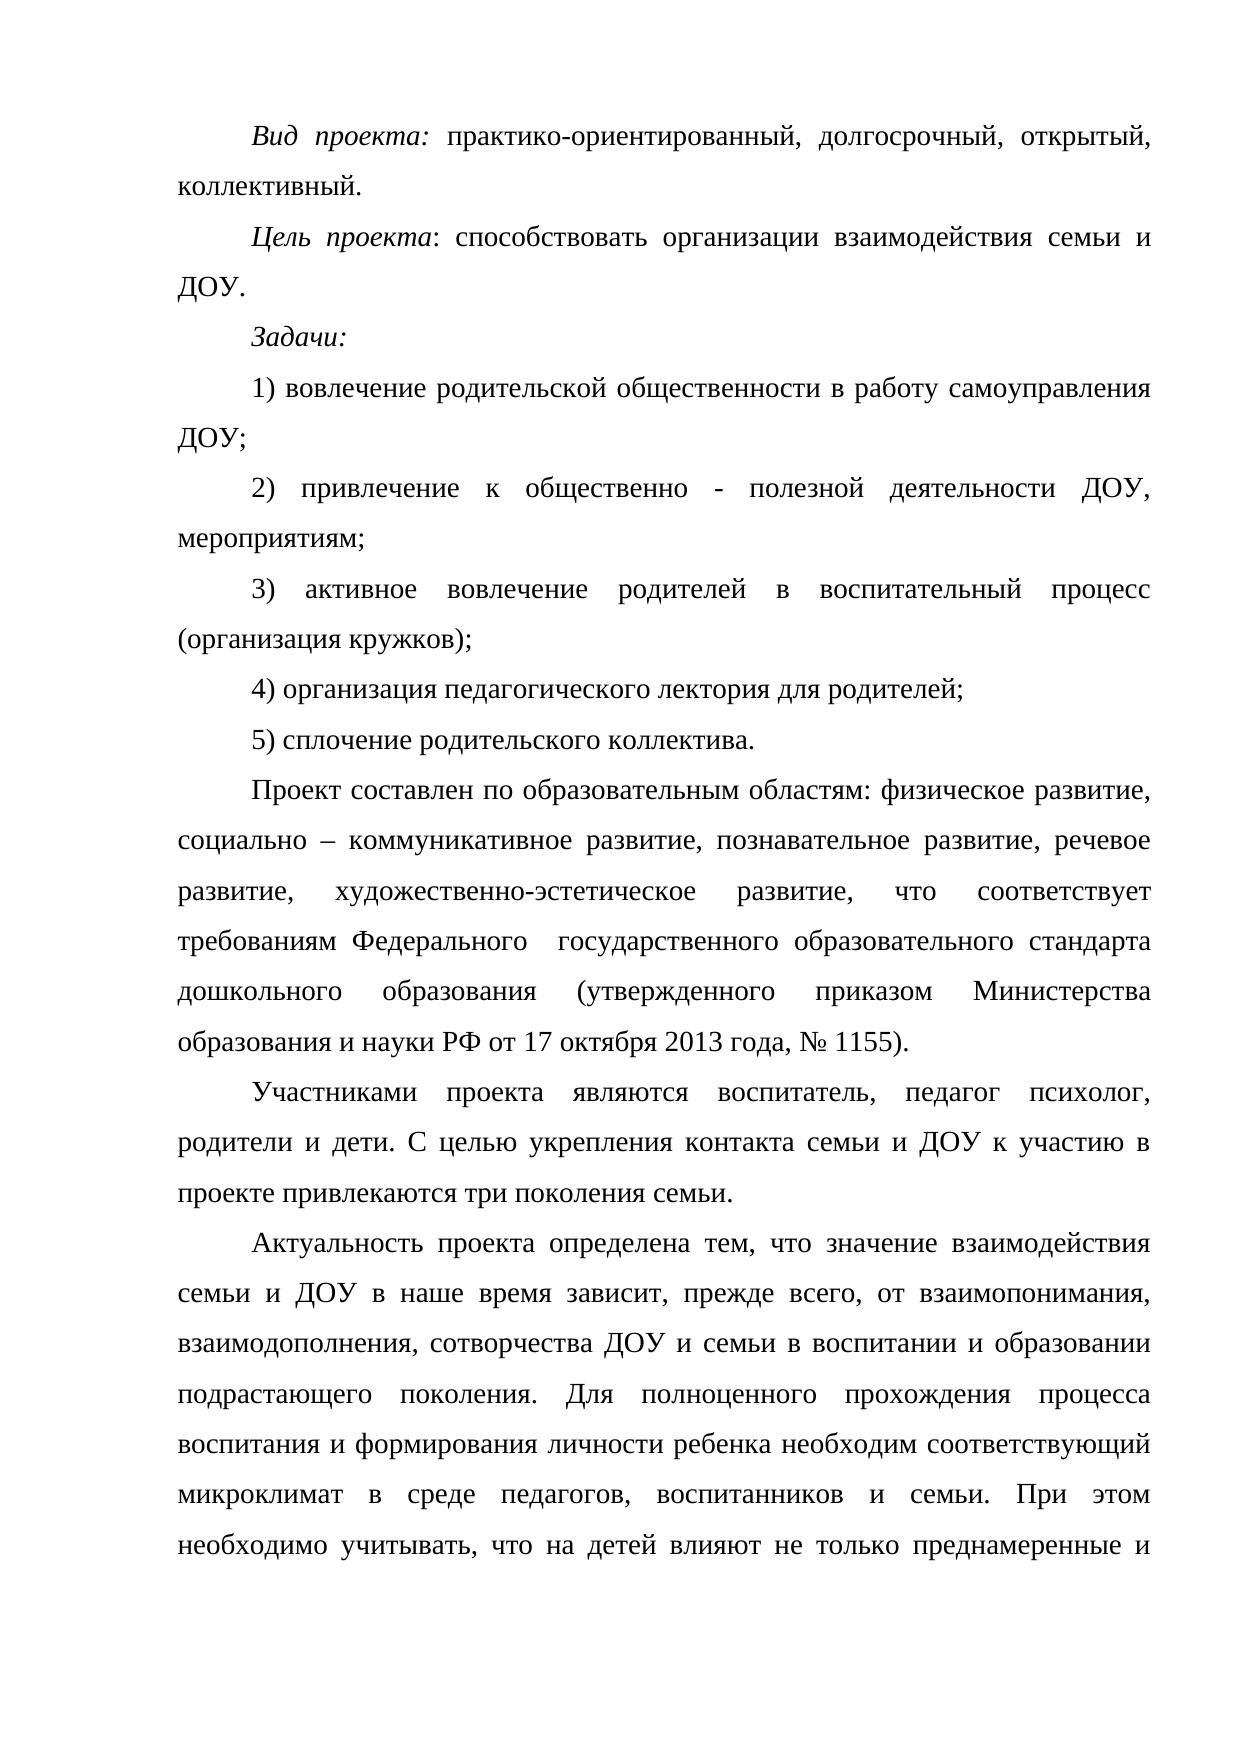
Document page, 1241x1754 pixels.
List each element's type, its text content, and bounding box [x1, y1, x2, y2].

text Задачи: [177, 319, 1152, 353]
text 4) организация педагогического лектория для родителей; [177, 672, 1152, 705]
text Проект составлен по образовательным областям: физическое развитие, социально – коммуникативное развитие, познавательное развитие, речевое развитие, художественно-эстетическое развитие, что соответствует требованиям Федерального государственного образовательного стандарта дошкольного образования (утвержденного приказом Министерства образования и науки РФ от 17 октября 2013 года, № 1155). [177, 772, 1152, 1057]
text 1) вовлечение родительской общественности в работу самоуправления ДОУ; [177, 370, 1152, 453]
text Вид проекта: практико-ориентированный, долгосрочный, открытый, коллективный. [177, 118, 1152, 202]
text Цель проекта: способствовать организации взаимодействия семьи и ДОУ. [177, 219, 1152, 303]
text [177, 1225, 1152, 1560]
text 2) привлечение к общественно - полезной деятельности ДОУ, мероприятиям; [177, 470, 1152, 554]
text 5) сплочение родительского коллектива. [177, 722, 1152, 755]
text 3) активное вовлечение родителей в воспитательный процесс (организация кружков); [177, 571, 1152, 655]
text Участниками проекта являются воспитатель, педагог психолог, родители и дети. С целью укрепления контакта семьи и ДОУ к участию в проекте привлекаются три поколения семьи. [177, 1074, 1152, 1208]
